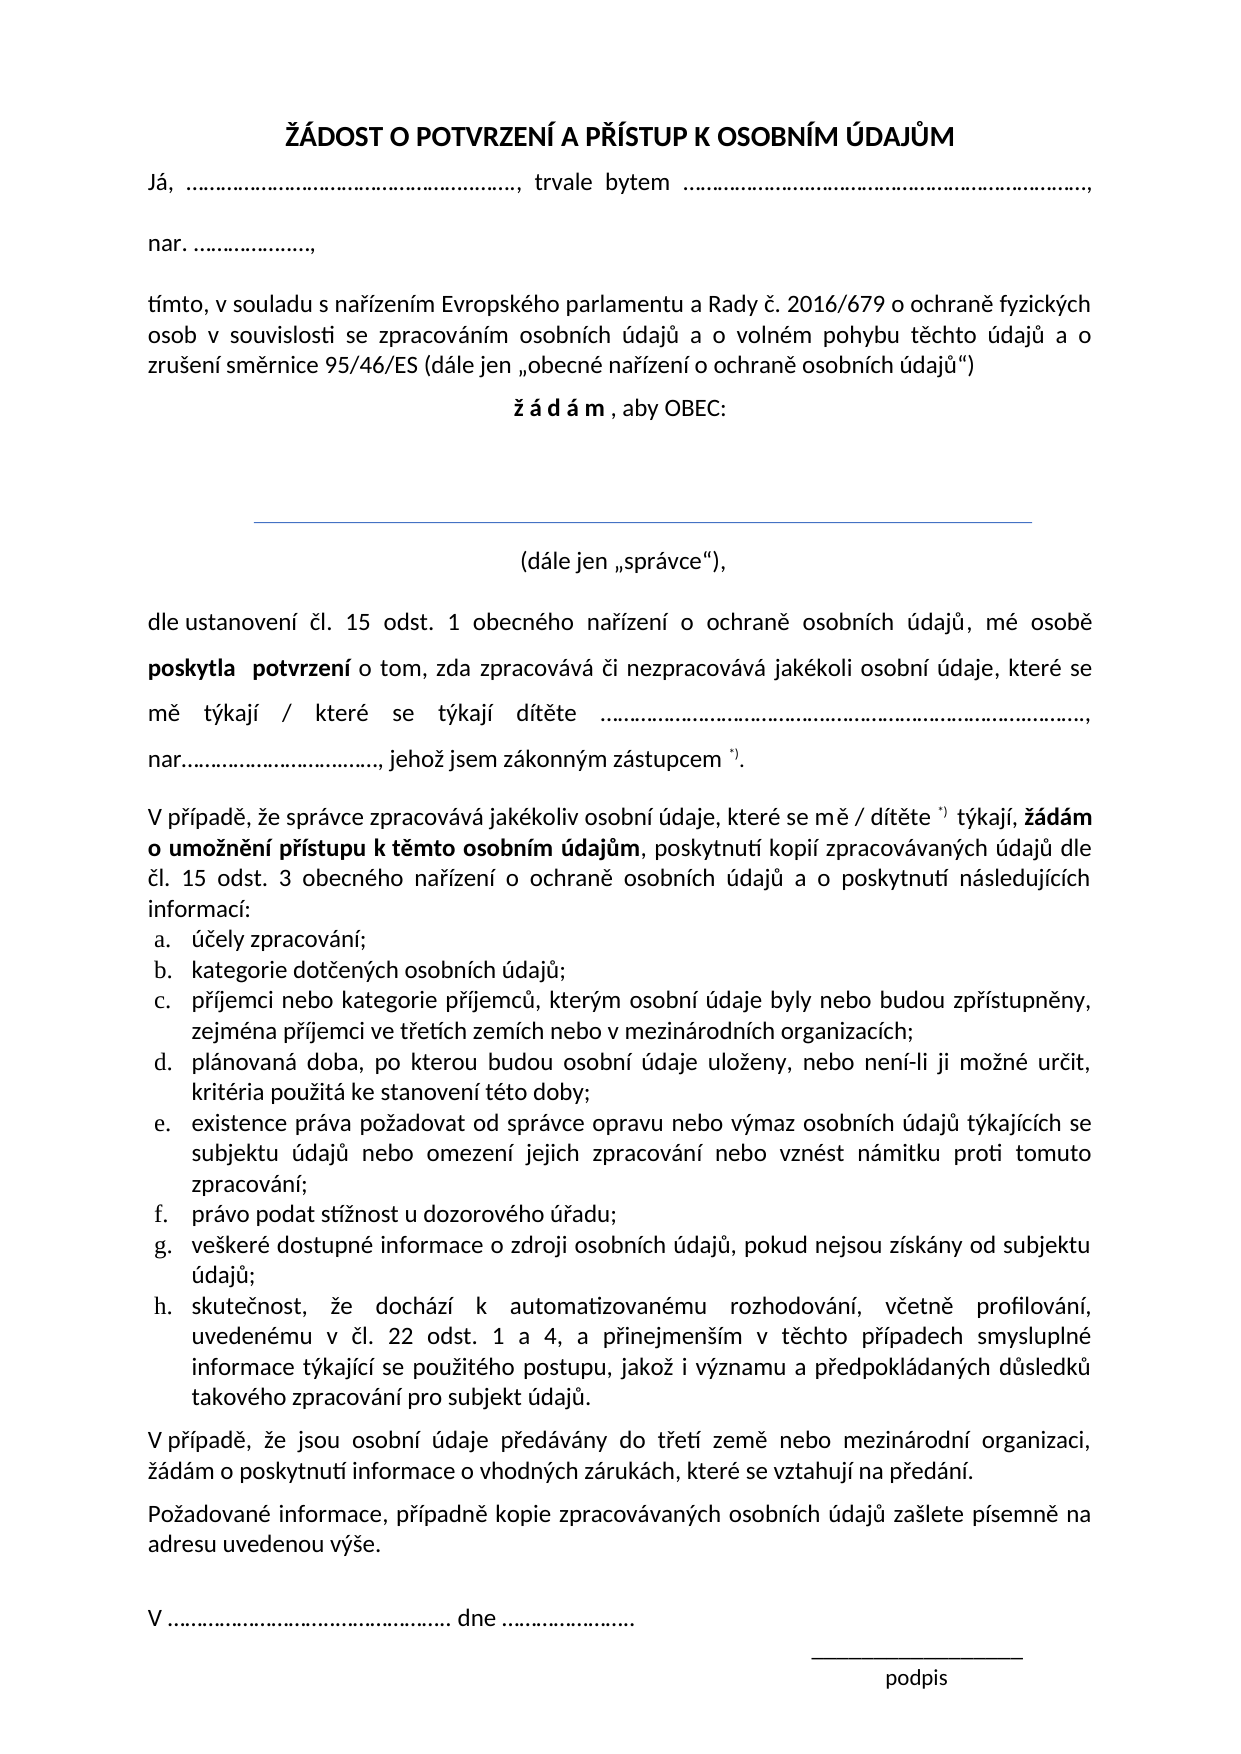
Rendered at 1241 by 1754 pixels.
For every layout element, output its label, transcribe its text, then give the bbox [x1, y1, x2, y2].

text podpis [811, 1663, 1092, 1691]
text V případě, že jsou osobní údaje předávány do třetí země nebo mezinárodní organizaci, žádám o poskytnutí informace o vhodných zárukách, které se vztahují na předání. [148, 1424, 1092, 1485]
text _________________ [811, 1632, 1092, 1663]
text dle ustanovení čl. 15 odst. 1 obecného nařízení o ochraně osobních údajů, mé osobě poskytla potvrzení o tom, zda zpracovává či nezpracovává jakékoli osobní údaje, které se mě týkají / které se týkají dítěte ………………………………….…………………………….………., nar……………………….……, jehož jsem zákonným zástupcem *). [148, 606, 1092, 774]
text (dále jen „správce“), [148, 545, 1092, 576]
text ŽÁDOST O POTVRZENÍ A PŘÍSTUP K OSOBNÍM ÚDAJŮM [148, 118, 1092, 154]
text tímto, v souladu s nařízením Evropského parlamentu a Rady č. 2016/679 o ochraně fyzických osob v souvislosti se zpracováním osobních údajů a o volném pohybu těchto údajů a o zrušení směrnice 95/46/ES (dále jen „obecné nařízení o ochraně osobních údajů“) [148, 288, 1092, 380]
list účely zpracování; [154, 923, 1092, 954]
text ž á d á m , aby OBEC: [148, 392, 1092, 423]
list právo podat stížnost u dozorového úřadu; [154, 1198, 1092, 1229]
list veškeré dostupné informace o zdroji osobních údajů, pokud nejsou získány od subjektu údajů; [154, 1229, 1092, 1290]
list příjemci nebo kategorie příjemců, kterým osobní údaje byly nebo budou zpřístupněny, zejména příjemci ve třetích zemích nebo v mezinárodních organizacích; [154, 984, 1092, 1046]
text Já, …………………………………………..……., trvale bytem ………………….…………………………………………, nar. ……………..…, [148, 166, 1092, 258]
text V ………………………..……………….. dne ………………….. [148, 1602, 1092, 1632]
text Požadované informace, případně kopie zpracovávaných osobních údajů zašlete písemně na adresu uvedenou výše. [148, 1498, 1092, 1559]
text V případě, že správce zpracovává jakékoliv osobní údaje, které se mě / dítěte *) týkají, žádám o umožnění přístupu k těmto osobním údajům, poskytnutí kopií zpracovávaných údajů dle čl. 15 odst. 3 obecného nařízení o ochraně osobních údajů a o poskytnutí následujících informací: [148, 801, 1092, 923]
list skutečnost, že dochází k automatizovanému rozhodování, včetně profilování, uvedenému v čl. 22 odst. 1 a 4, a přinejmenším v těchto případech smysluplné informace týkající se použitého postupu, jakož i významu a předpokládaných důsledků takového zpracování pro subjekt údajů. [154, 1290, 1092, 1412]
list plánovaná doba, po kterou budou osobní údaje uloženy, nebo není-li ji možné určit, kritéria použitá ke stanovení této doby; [154, 1046, 1092, 1107]
list kategorie dotčených osobních údajů; [154, 954, 1092, 984]
list existence práva požadovat od správce opravu nebo výmaz osobních údajů týkajících se subjektu údajů nebo omezení jejich zpracování nebo vznést námitku proti tomuto zpracování; [154, 1107, 1092, 1198]
